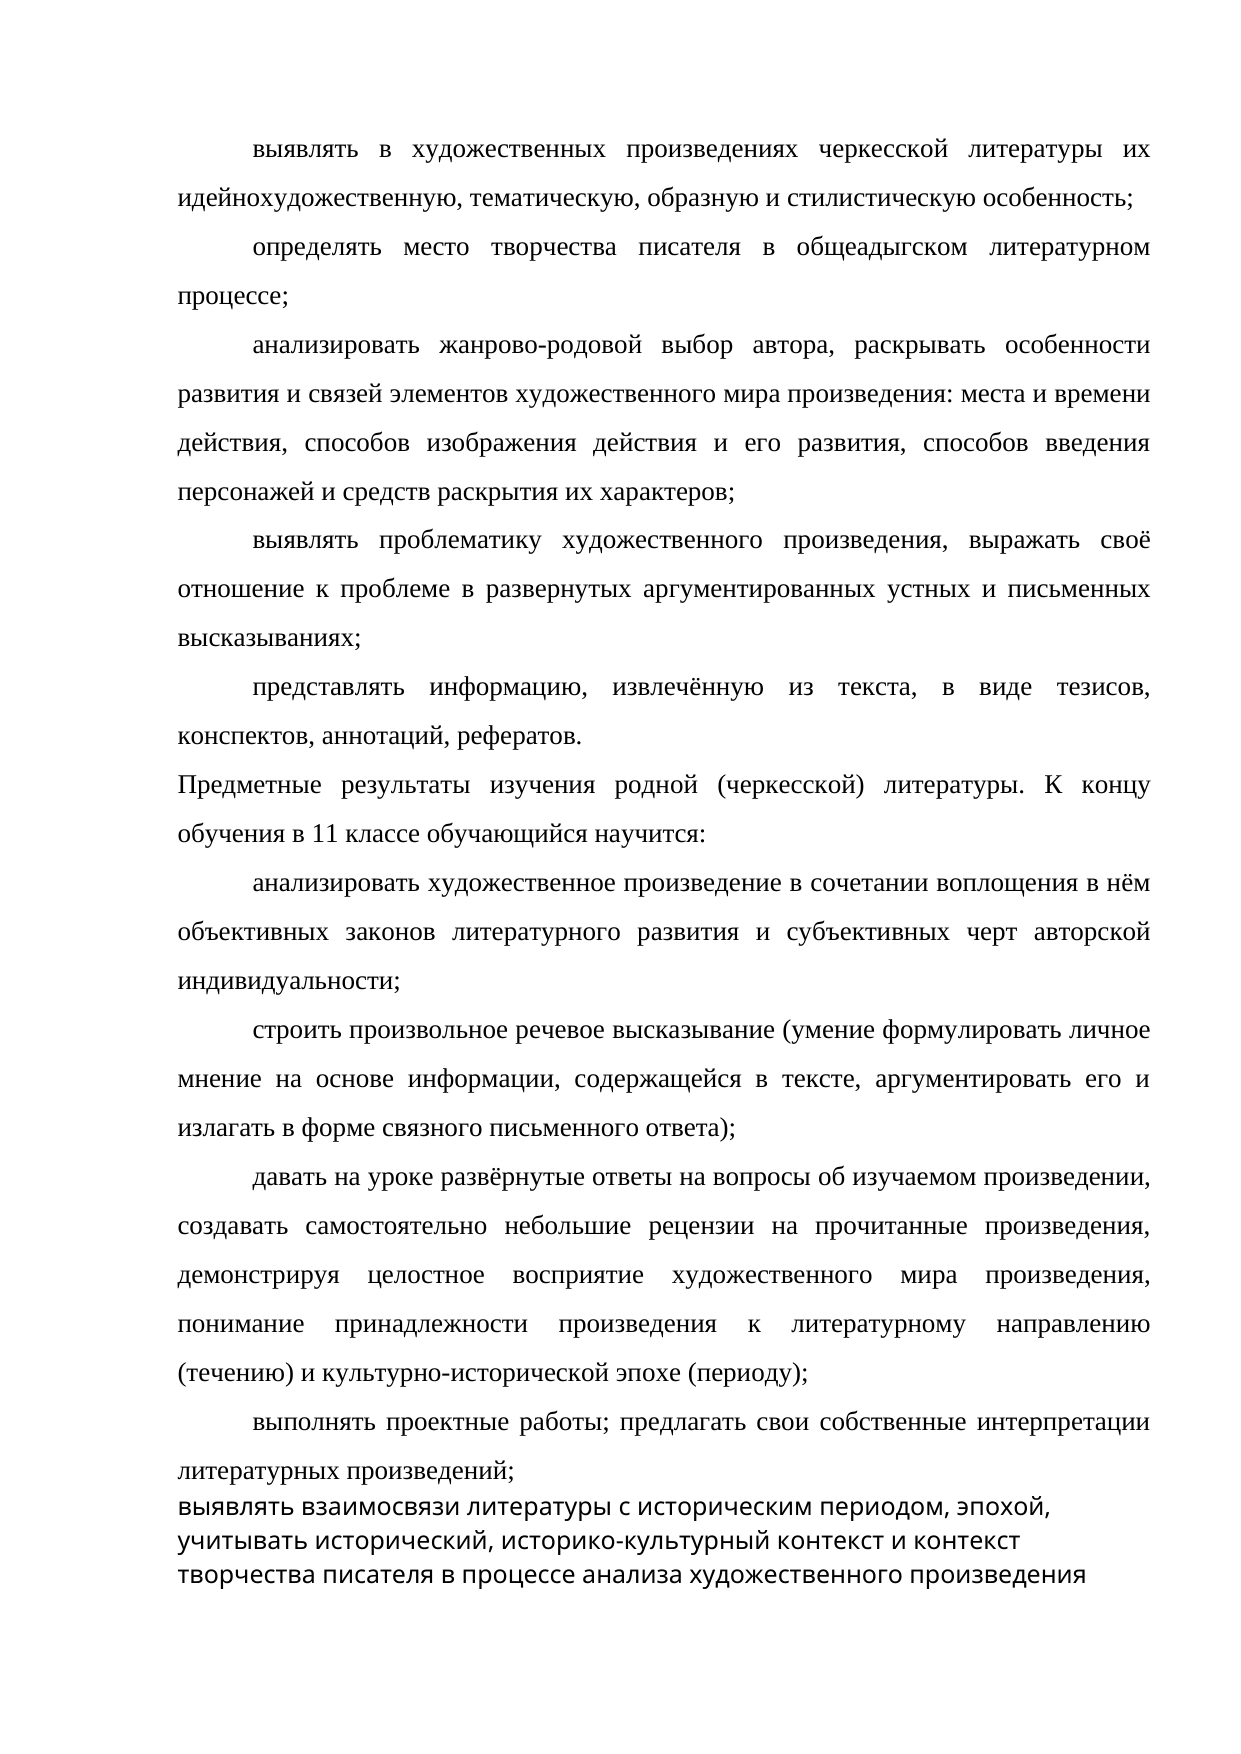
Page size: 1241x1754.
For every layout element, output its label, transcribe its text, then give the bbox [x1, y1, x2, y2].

text давать на уроке развёрнутые ответы на вопросы об изучаемом произведении, создавать самостоятельно небольшие рецензии на прочитанные произведения, демонстрируя целостное восприятие художественного мира произведения, понимание принадлежности произведения к литературному направлению (течению) и культурно-исторической эпохе (периоду); [177, 1146, 1152, 1391]
text анализировать художественное произведение в сочетании воплощения в нём объективных законов литературного развития и субъективных черт авторской индивидуальности; [177, 852, 1152, 999]
text анализировать жанрово-родовой выбор автора, раскрывать особенности развития и связей элементов художественного мира произведения: места и времени действия, способов изображения действия и его развития, способов введения персонажей и средств раскрытия их характеров; [177, 314, 1152, 510]
text выполнять проектные работы; предлагать свои собственные интерпретации литературных произведений; [177, 1391, 1152, 1489]
text выявлять в художественных произведениях черкесской литературы их идейнохудожественную, тематическую, образную и стилистическую особенность; [177, 118, 1152, 216]
text определять место творчества писателя в общеадыгском литературном процессе; [177, 216, 1152, 314]
text строить произвольное речевое высказывание (умение формулировать личное мнение на основе информации, содержащейся в тексте, аргументировать его и излагать в форме связного письменного ответа); [177, 999, 1152, 1146]
text выявлять проблематику художественного произведения, выражать своё отношение к проблеме в развернутых аргументированных устных и письменных высказываниях; [177, 510, 1152, 657]
text представлять информацию, извлечённую из текста, в виде тезисов, конспектов, аннотаций, рефератов. [177, 657, 1152, 754]
text Предметные результаты изучения родной (черкесской) литературы. К концу обучения в 11 классе обучающийся научится: [177, 754, 1152, 852]
text выявлять взаимосвязи литературы с историческим периодом, эпохой, учитывать исторический, историко-культурный контекст и контекст творчества писателя в процессе анализа художественного произведения [177, 1489, 1152, 1591]
